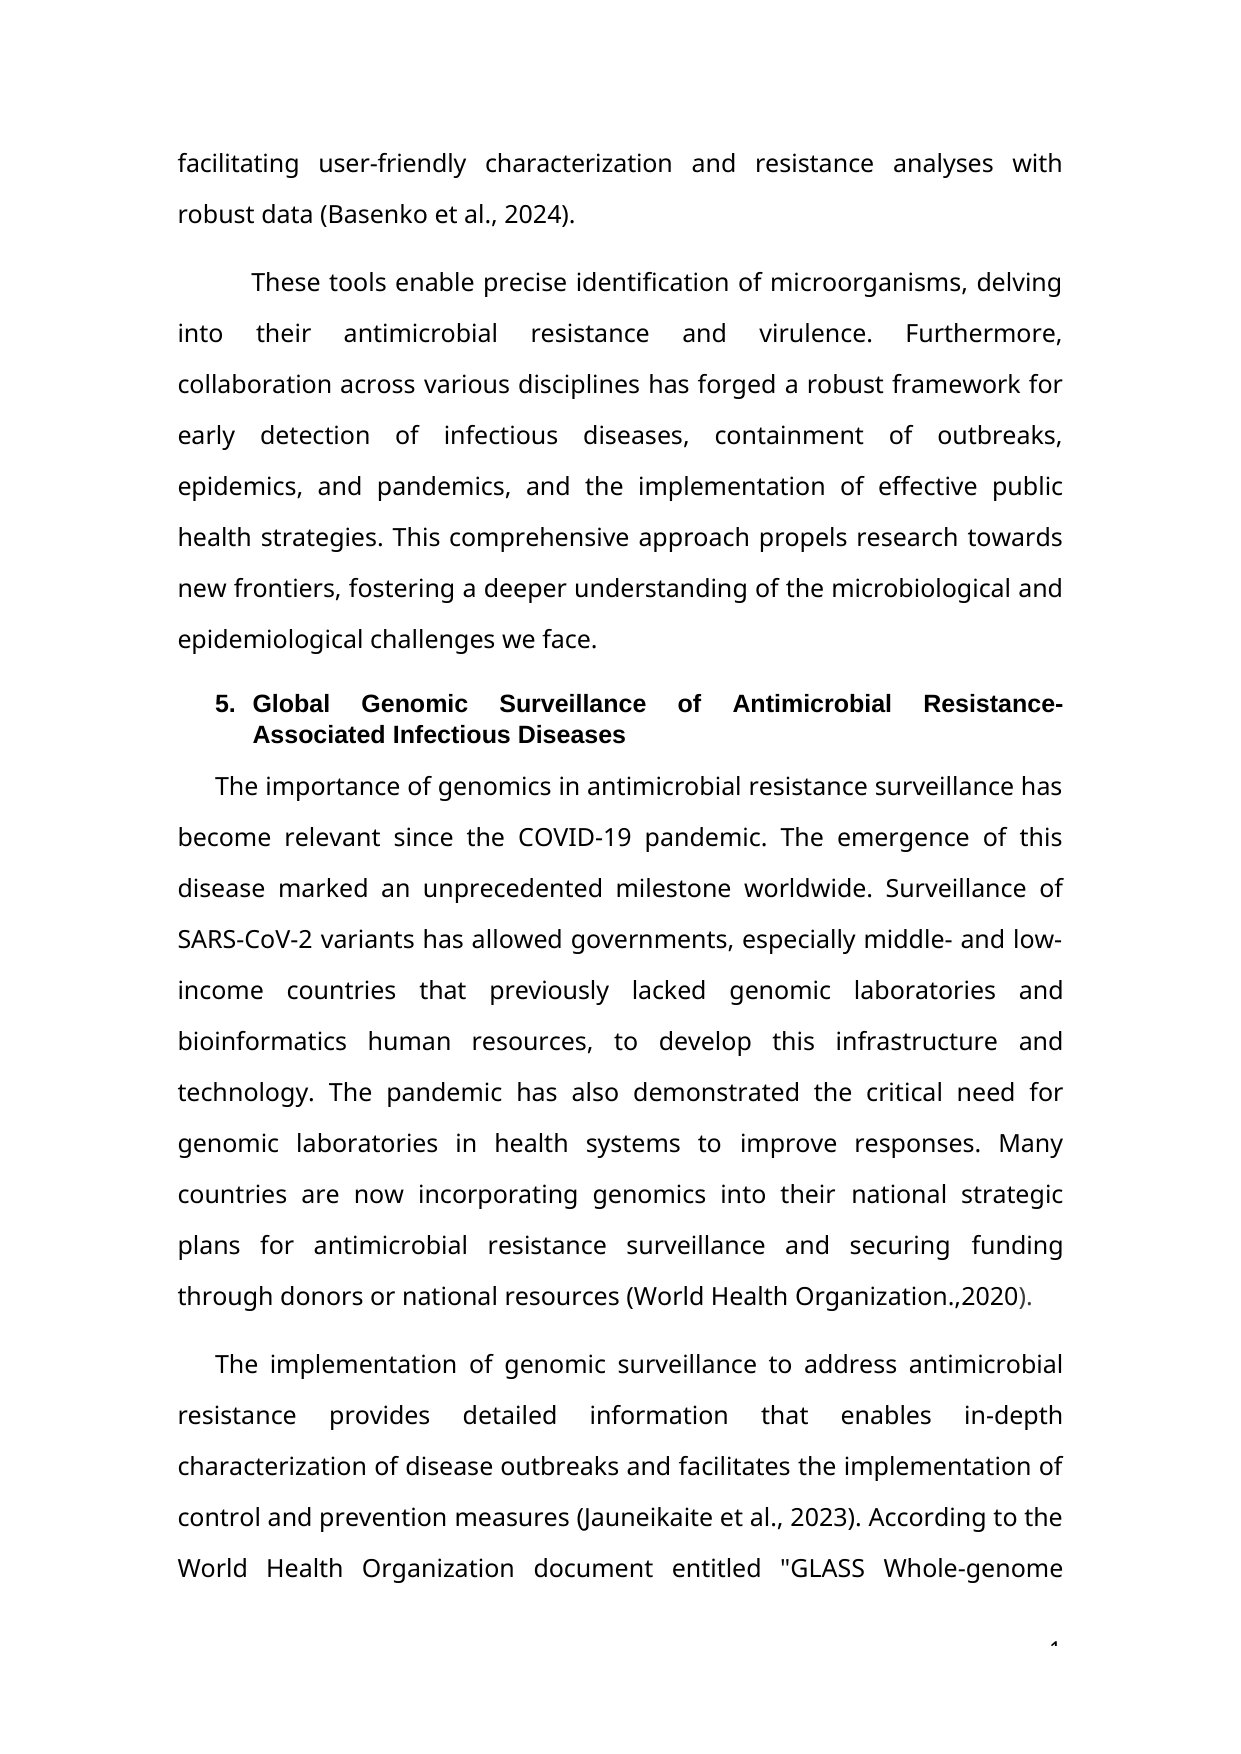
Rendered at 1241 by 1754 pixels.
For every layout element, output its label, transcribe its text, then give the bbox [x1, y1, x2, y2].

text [177, 1346, 1063, 1584]
text facilitating user-friendly characterization and resistance analyses with robust data (Basenko et al., 2024). [177, 146, 1063, 231]
text The importance of genomics in antimicrobial resistance surveillance has become relevant since the COVID-19 pandemic. The emergence of this disease marked an unprecedented milestone worldwide. Surveillance of SARS-CoV-2 variants has allowed governments, especially middle- and low-income countries that previously lacked genomic laboratories and bioinformatics human resources, to develop this infrastructure and technology. The pandemic has also demonstrated the critical need for genomic laboratories in health systems to improve responses. Many countries are now incorporating genomics into their national strategic plans for antimicrobial resistance surveillance and securing funding through donors or national resources (World Health Organization.,2020). [177, 768, 1063, 1313]
text These tools enable precise identification of microorganisms, delving into their antimicrobial resistance and virulence. Furthermore, collaboration across various disciplines has forged a robust framework for early detection of infectious diseases, containment of outbreaks, epidemics, and pandemics, and the implementation of effective public health strategies. This comprehensive approach propels research towards new frontiers, fostering a deeper understanding of the microbiological and epidemiological challenges we face. [177, 264, 1063, 656]
subtitle Global Genomic Surveillance of Antimicrobial Resistance- Associated Infectious Diseases [215, 689, 1064, 749]
